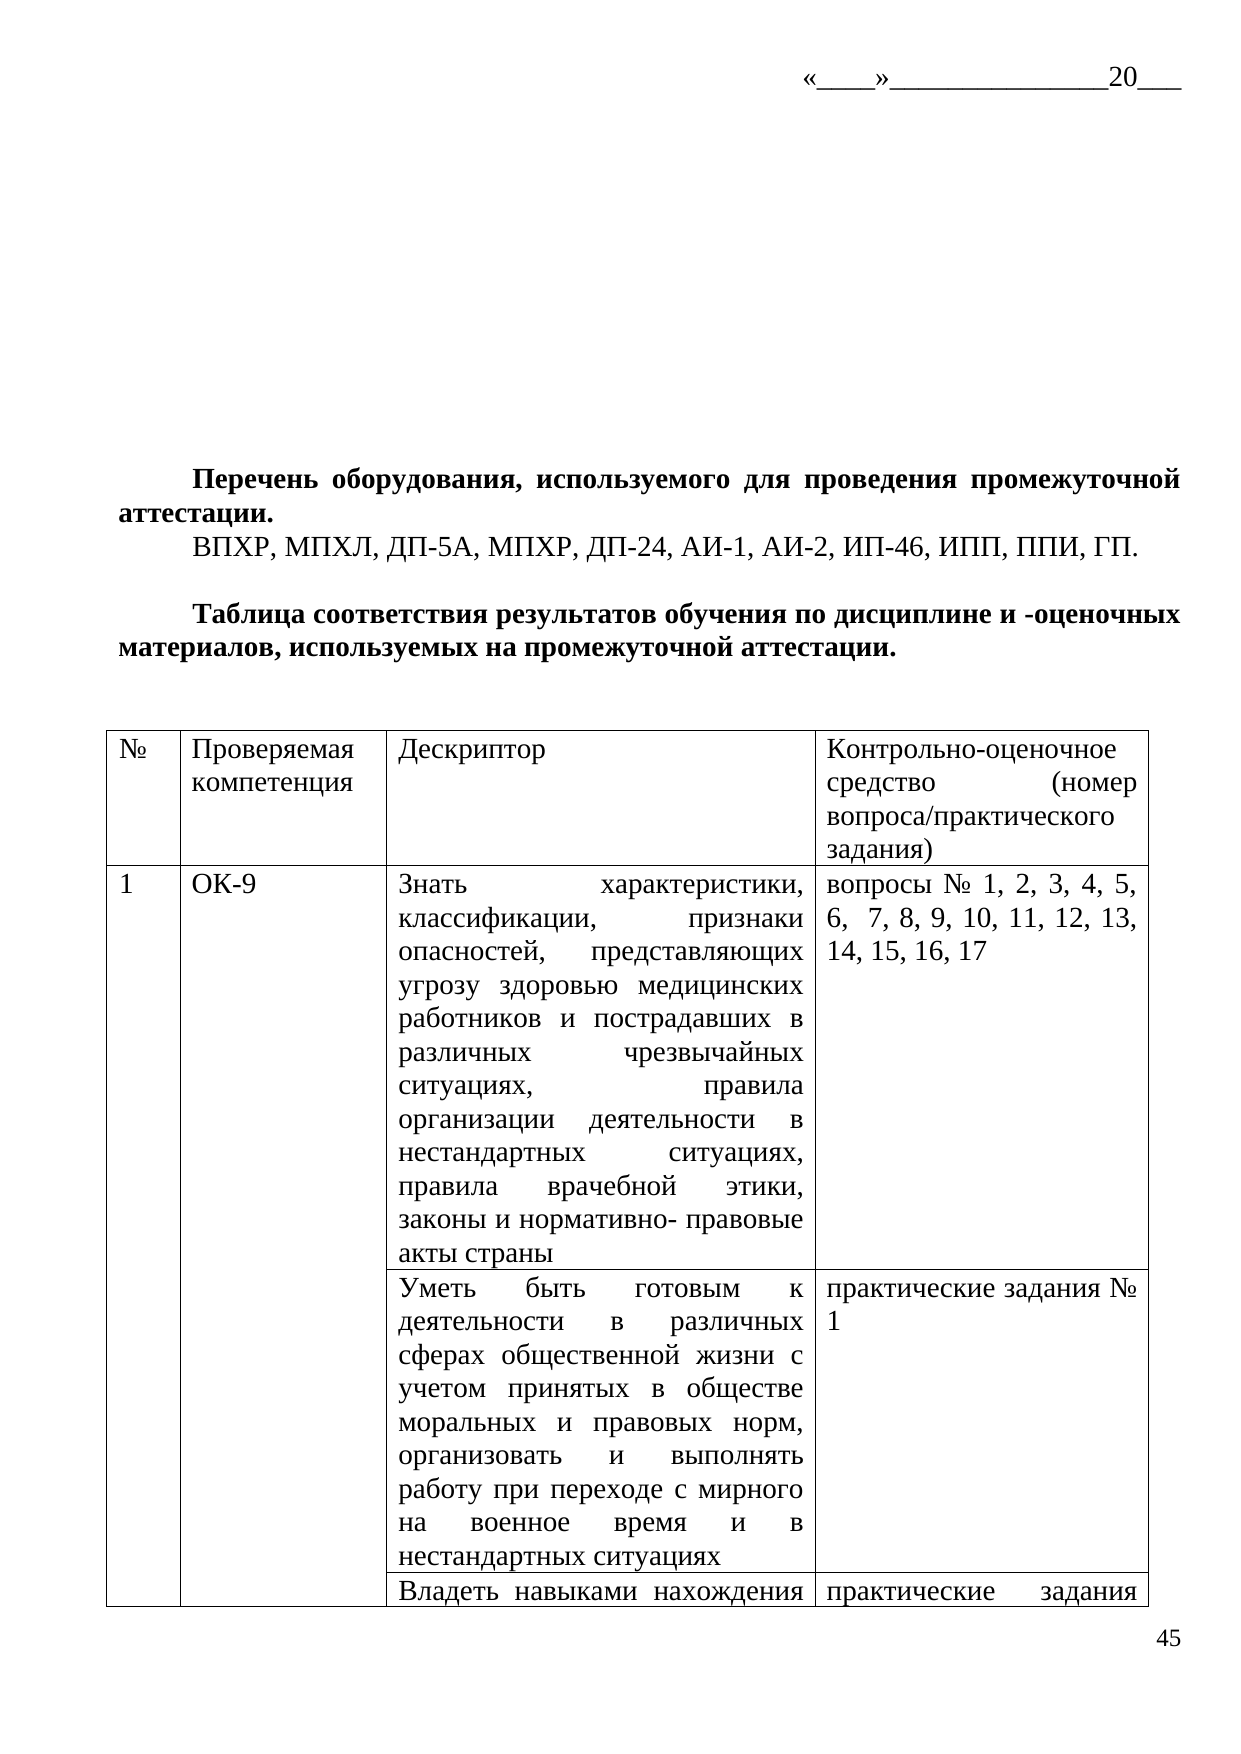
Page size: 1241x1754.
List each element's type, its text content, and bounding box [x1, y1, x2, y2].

table_cell вопросы № 1, 2, 3, 4, 5, 6, 7, 8, 9, 10, 11, 12, 13, 14, 15, 16, 17 [816, 866, 1148, 1269]
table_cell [816, 1573, 1148, 1606]
table_cell Знать характеристики, классификации, признаки опасностей, представляющих угрозу здоровью медицинских работников и пострадавших в различных чрезвычайных ситуациях, правила организации деятельности в нестандартных ситуациях, правила врачебной этики, законы и нормативно- правовые акты страны [387, 866, 815, 1269]
table_cell ОК-9 [181, 866, 386, 1606]
table_header № [107, 731, 180, 865]
text Перечень оборудования, используемого для проведения промежуточной аттестации. [118, 462, 1181, 529]
table_cell 1 [107, 866, 180, 1606]
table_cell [387, 1573, 815, 1606]
table_cell практические задания № 1 [816, 1270, 1148, 1572]
table_header Дескриптор [387, 731, 815, 865]
text Таблица соответствия результатов обучения по дисциплине и -оценочных материалов, используемых на промежуточной аттестации. [118, 596, 1181, 663]
text «____»_______________20___ [118, 59, 1181, 93]
table_header Контрольно-оценочное средство (номер вопроса/практического задания) [816, 731, 1148, 865]
table_cell Уметь быть готовым к деятельности в различных сферах общественной жизни с учетом принятых в обществе моральных и правовых норм, организовать и выполнять работу при переходе с мирного на военное время и в нестандартных ситуациях [387, 1270, 815, 1572]
text ВПХР, МПХЛ, ДП-5А, МПХР, ДП-24, АИ-1, АИ-2, ИП-46, ИПП, ППИ, ГП. [118, 529, 1181, 562]
table_header Проверяемая компетенция [181, 731, 386, 865]
